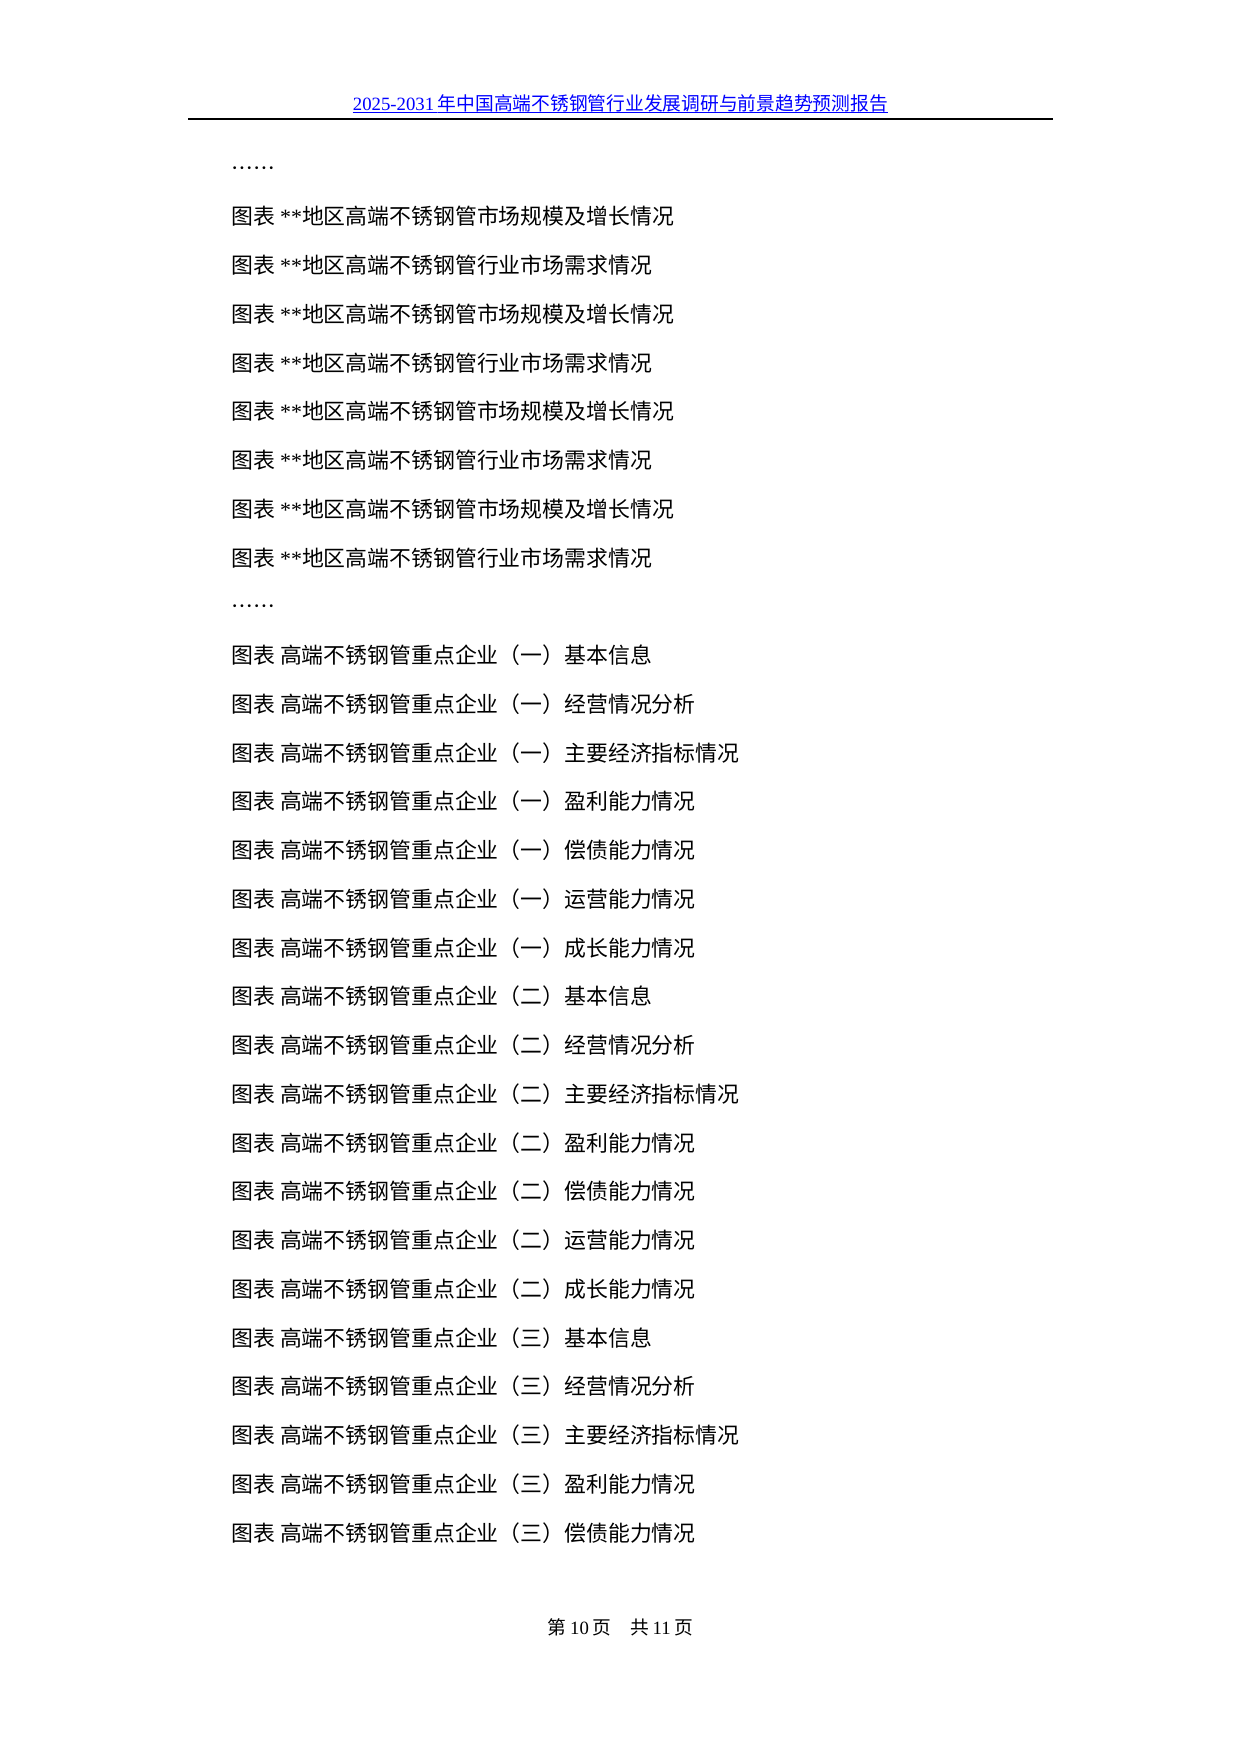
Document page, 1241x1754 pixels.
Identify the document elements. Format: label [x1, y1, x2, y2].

text [187, 150, 1053, 1548]
